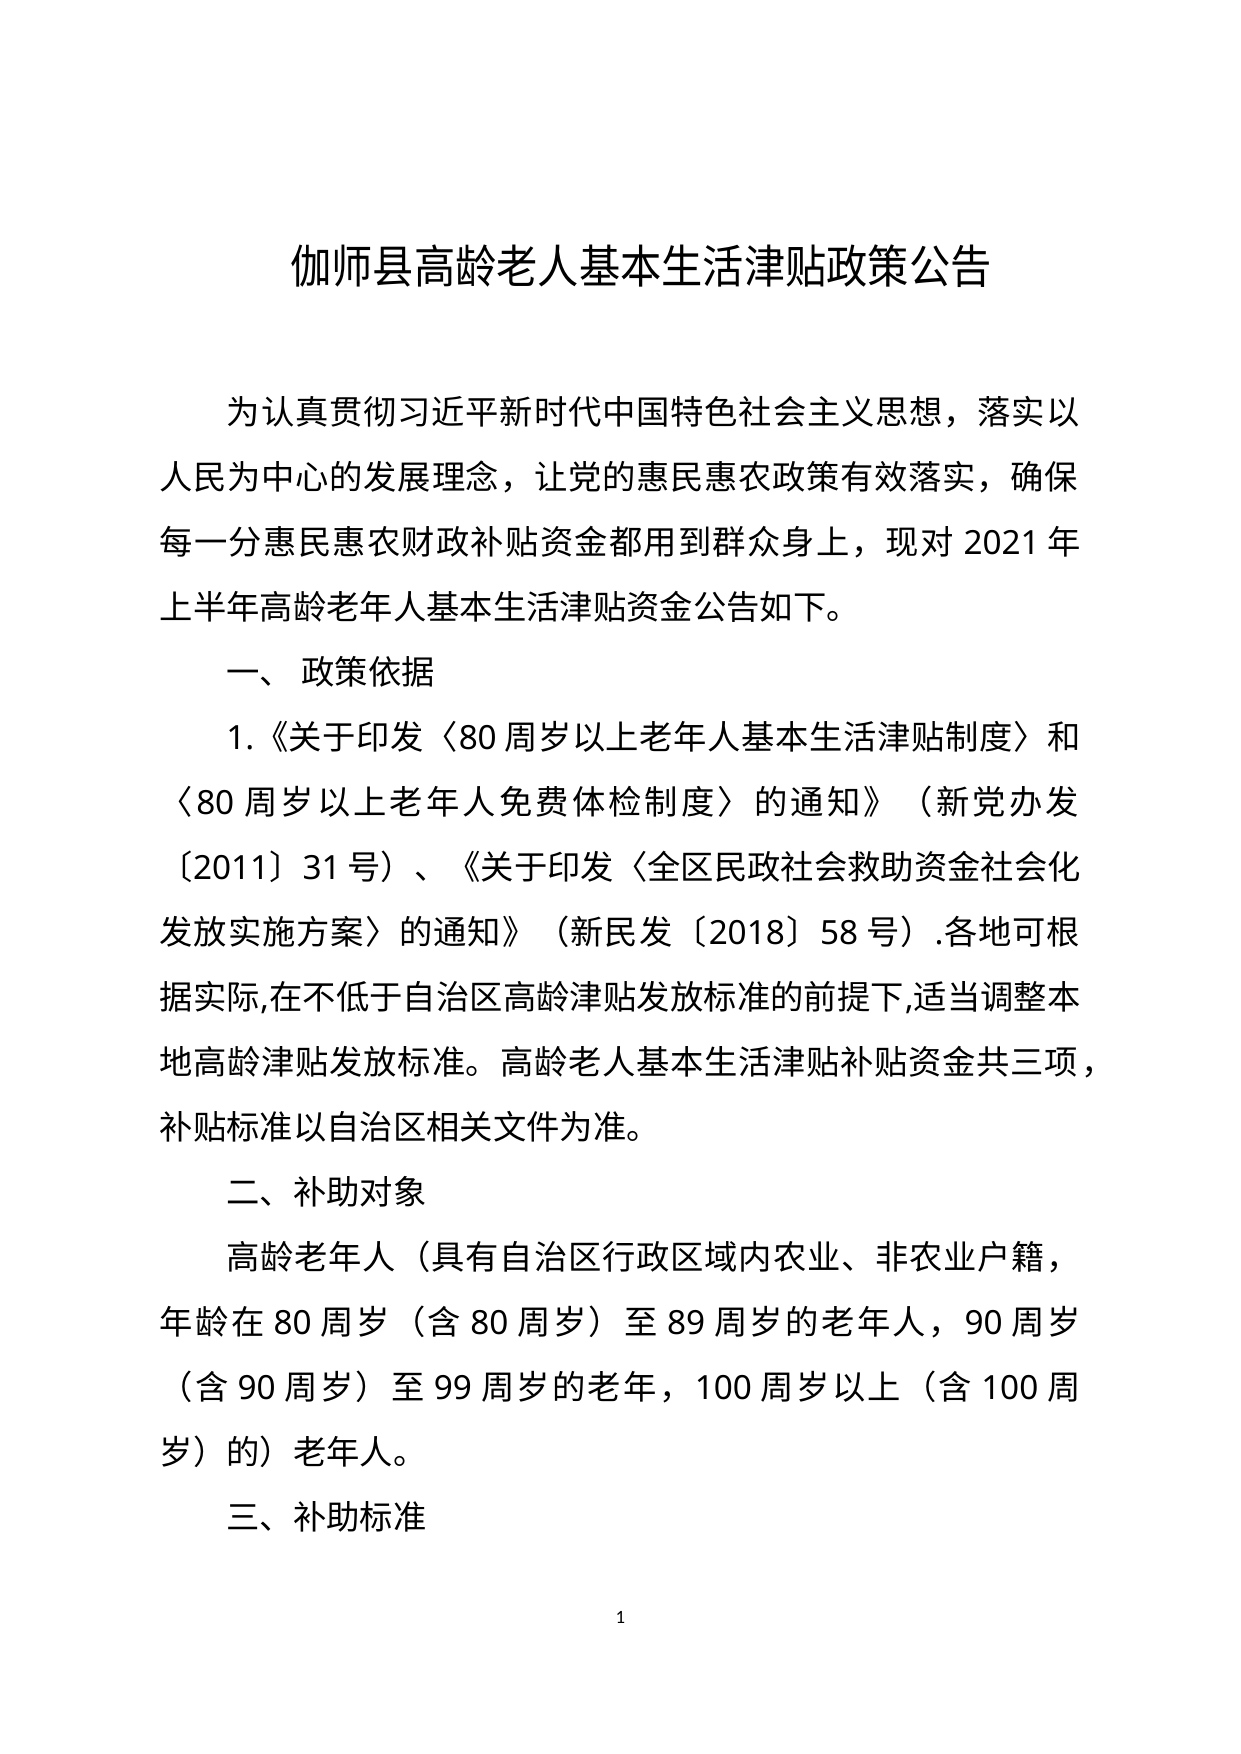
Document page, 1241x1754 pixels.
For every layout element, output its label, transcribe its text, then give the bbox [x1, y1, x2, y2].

text 伽师县高龄老人基本生活津贴政策公告 [159, 215, 1081, 313]
text 高龄老年人（具有自治区行政区域内农业、非农业户籍，年龄在80周岁（含80周岁）至89周岁的老年人，90周岁（含90周岁）至99周岁的老年，100周岁以上（含100周岁）的）老年人。 [159, 1223, 1081, 1483]
text 为认真贯彻习近平新时代中国特色社会主义思想，落实以人民为中心的发展理念，让党的惠民惠农政策有效落实，确保每一分惠民惠农财政补贴资金都用到群众身上，现对2021年上半年高龄老年人基本生活津贴资金公告如下。 [159, 378, 1081, 638]
text 三、补助标准 [159, 1483, 1081, 1548]
list 政策依据 [226, 638, 1081, 703]
text 1.《关于印发〈80周岁以上老年人基本生活津贴制度〉和〈80周岁以上老年人免费体检制度〉的通知》（新党办发〔2011〕31号）、《关于印发〈全区民政社会救助资金社会化发放实施方案〉的通知》（新民发〔2018〕58号）.各地可根据实际,在不低于自治区高龄津贴发放标准的前提下,适当调整本地高龄津贴发放标准。高龄老人基本生活津贴补贴资金共三项，补贴标准以自治区相关文件为准。 [159, 703, 1081, 1158]
text 二、补助对象 [159, 1158, 1081, 1223]
